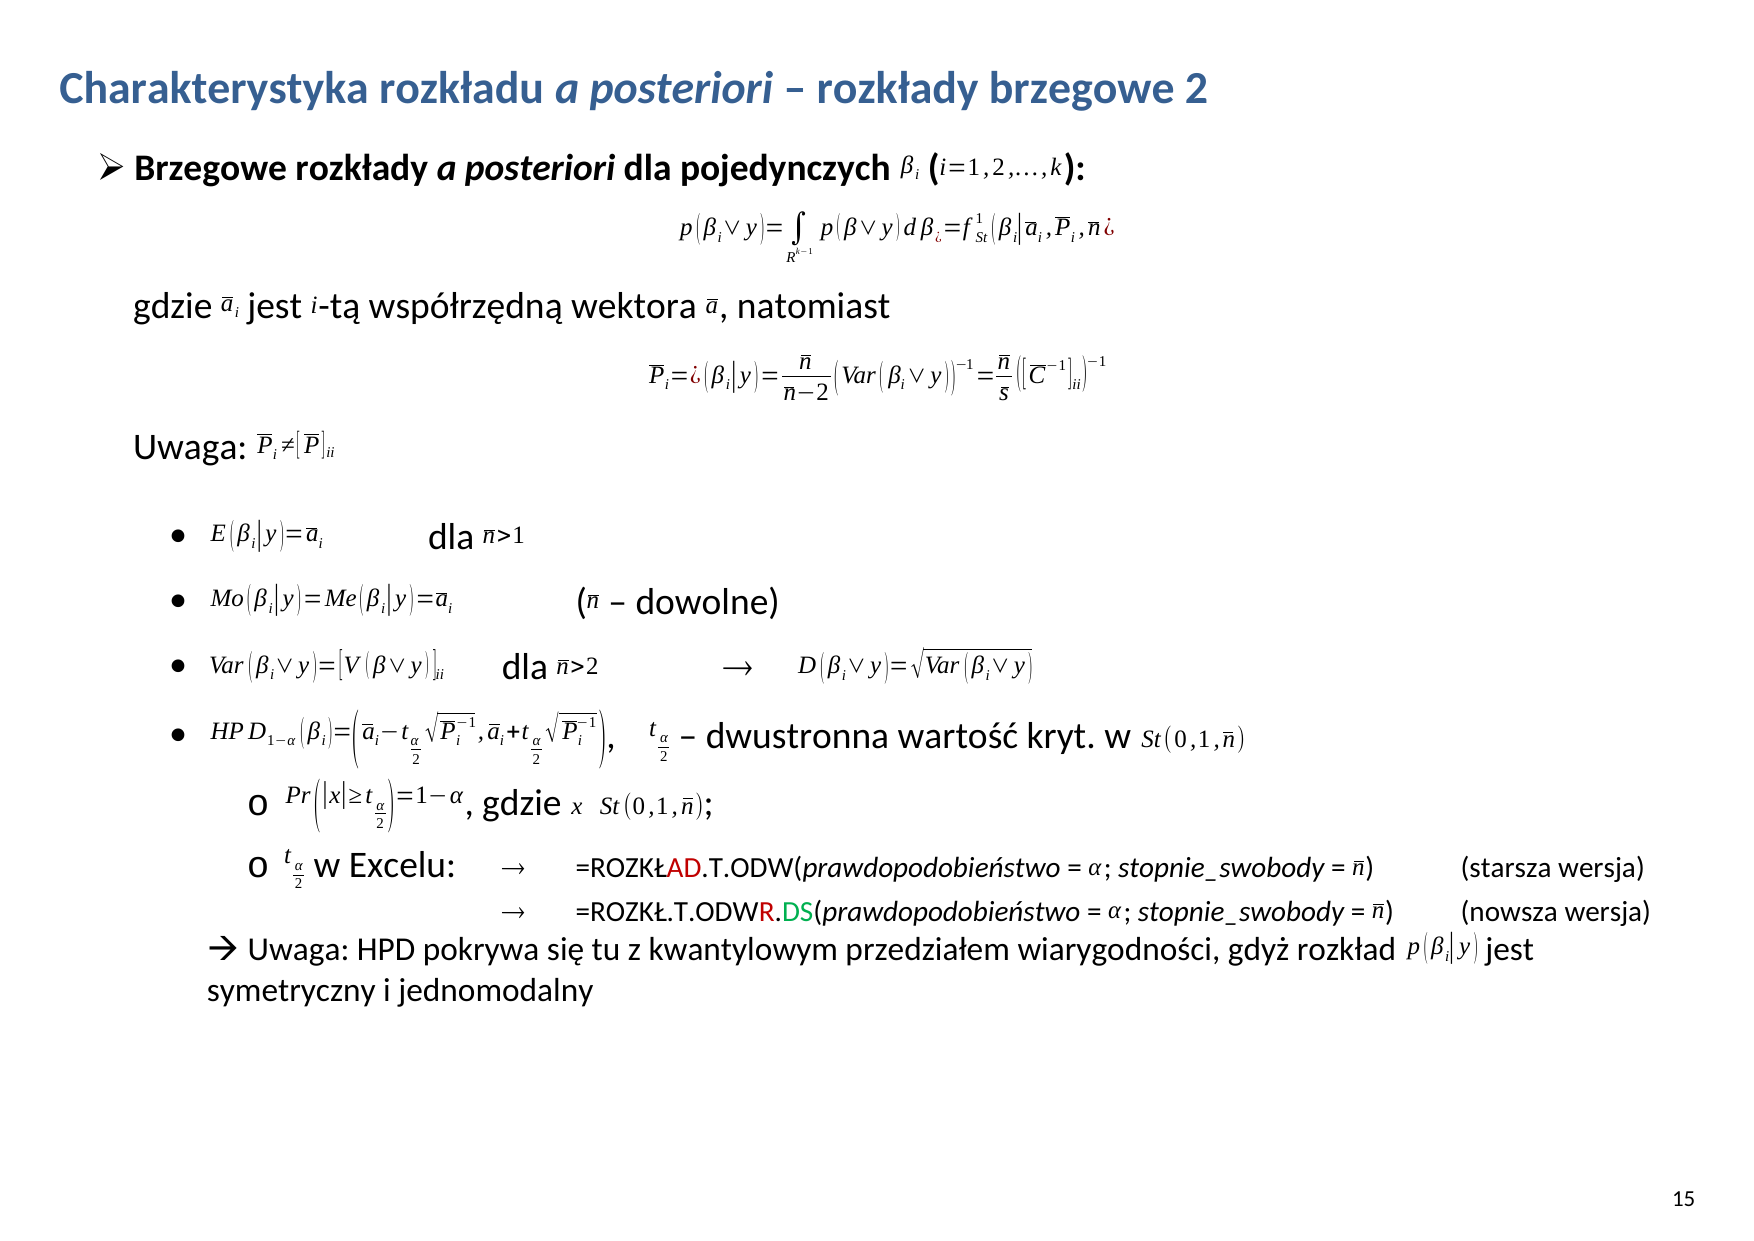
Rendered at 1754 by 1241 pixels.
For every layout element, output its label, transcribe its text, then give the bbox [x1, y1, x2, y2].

text Uwaga: HPD pokrywa się tu z kwantylowym przedziałem wiarygodności, gdyż rozkład jest symetryczny i jednomodalny [207, 928, 1695, 1010]
list w Excelu: =ROZKŁAD.T.ODW(prawdopodobieństwo = ; stopnie_swobody = ) (starsza wersja) [247, 841, 1695, 893]
list , gdzie ; [247, 777, 1695, 834]
list , – dwustronna wartość kryt. w [172, 708, 1695, 770]
text Charakterystyka rozkładu a posteriori – rozkłady brzegowe 2 [59, 59, 1695, 115]
text gdzie jest -tą współrzędną wektora , natomiast [59, 282, 1695, 328]
text =ROZKŁ.T.ODWR.DS(prawdopodobieństwo = ; stopnie_swobody = ) (nowsza wersja) [428, 893, 1695, 928]
list Brzegowe rozkłady a posteriori dla pojedynczych (): [97, 144, 1695, 190]
text Uwaga: [59, 423, 1695, 469]
list dla [172, 513, 1695, 558]
list dla [172, 643, 1695, 689]
list ( – dowolne) [172, 578, 1695, 624]
